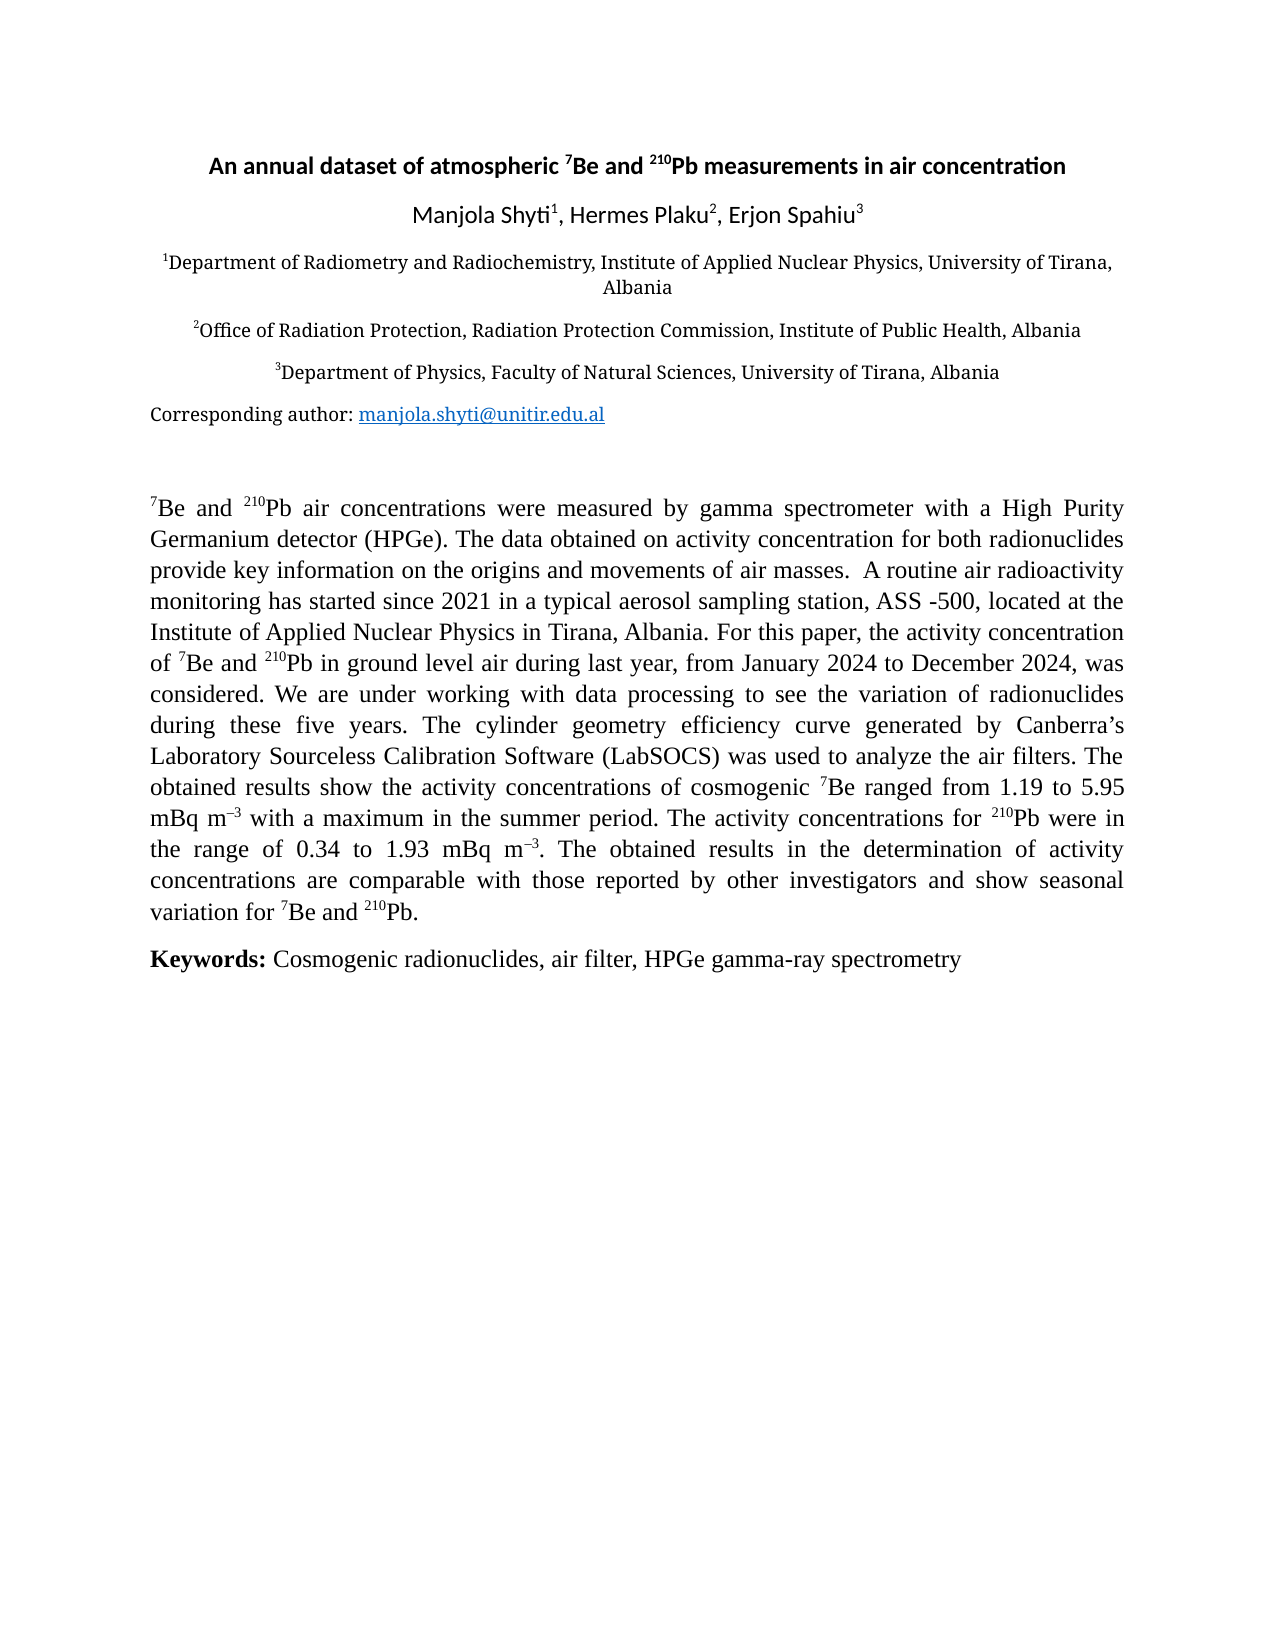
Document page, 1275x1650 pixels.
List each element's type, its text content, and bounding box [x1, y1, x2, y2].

text 7Be and 210Pb air concentrations were measured by gamma spectrometer with a High Purity Germanium detector (HPGe). The data obtained on activity concentration for both radionuclides provide key information on the origins and movements of air masses. A routine air radioactivity monitoring has started since 2021 in a typical aerosol sampling station, ASS -500, located at the Institute of Applied Nuclear Physics in Tirana, Albania. For this paper, the activity concentration of 7Be and 210Pb in ground level air during last year, from January 2024 to December 2024, was considered. We are under working with data processing to see the variation of radionuclides during these five years. The cylinder geometry efficiency curve generated by Canberra’s Laboratory Sourceless Calibration Software (LabSOCS) was used to analyze the air filters. The obtained results show the activity concentrations of cosmogenic 7Be ranged from 1.19 to 5.95 mBq m–3 with a maximum in the summer period. The activity concentrations for 210Pb were in the range of 0.34 to 1.93 mBq m–3. The obtained results in the determination of activity concentrations are comparable with those reported by other investigators and show seasonal variation for 7Be and 210Pb. [150, 493, 1125, 925]
text 3Department of Physics, Faculty of Natural Sciences, University of Tirana, Albania [150, 359, 1125, 384]
text Manjola Shyti1, Hermes Plaku2, Erjon Spahiu3 [150, 199, 1125, 230]
text An annual dataset of atmospheric 7Be and 210Pb measurements in air concentration [150, 150, 1125, 181]
text Keywords: Cosmogenic radionuclides, air filter, HPGe gamma-ray spectrometry [150, 944, 1125, 973]
text Corresponding author: manjola.shyti@unitir.edu.al [150, 401, 1125, 427]
text 2Office of Radiation Protection, Radiation Protection Commission, Institute of Public Health, Albania [150, 317, 1125, 342]
text 1Department of Radiometry and Radiochemistry, Institute of Applied Nuclear Physics, University of Tirana, Albania [150, 249, 1125, 300]
